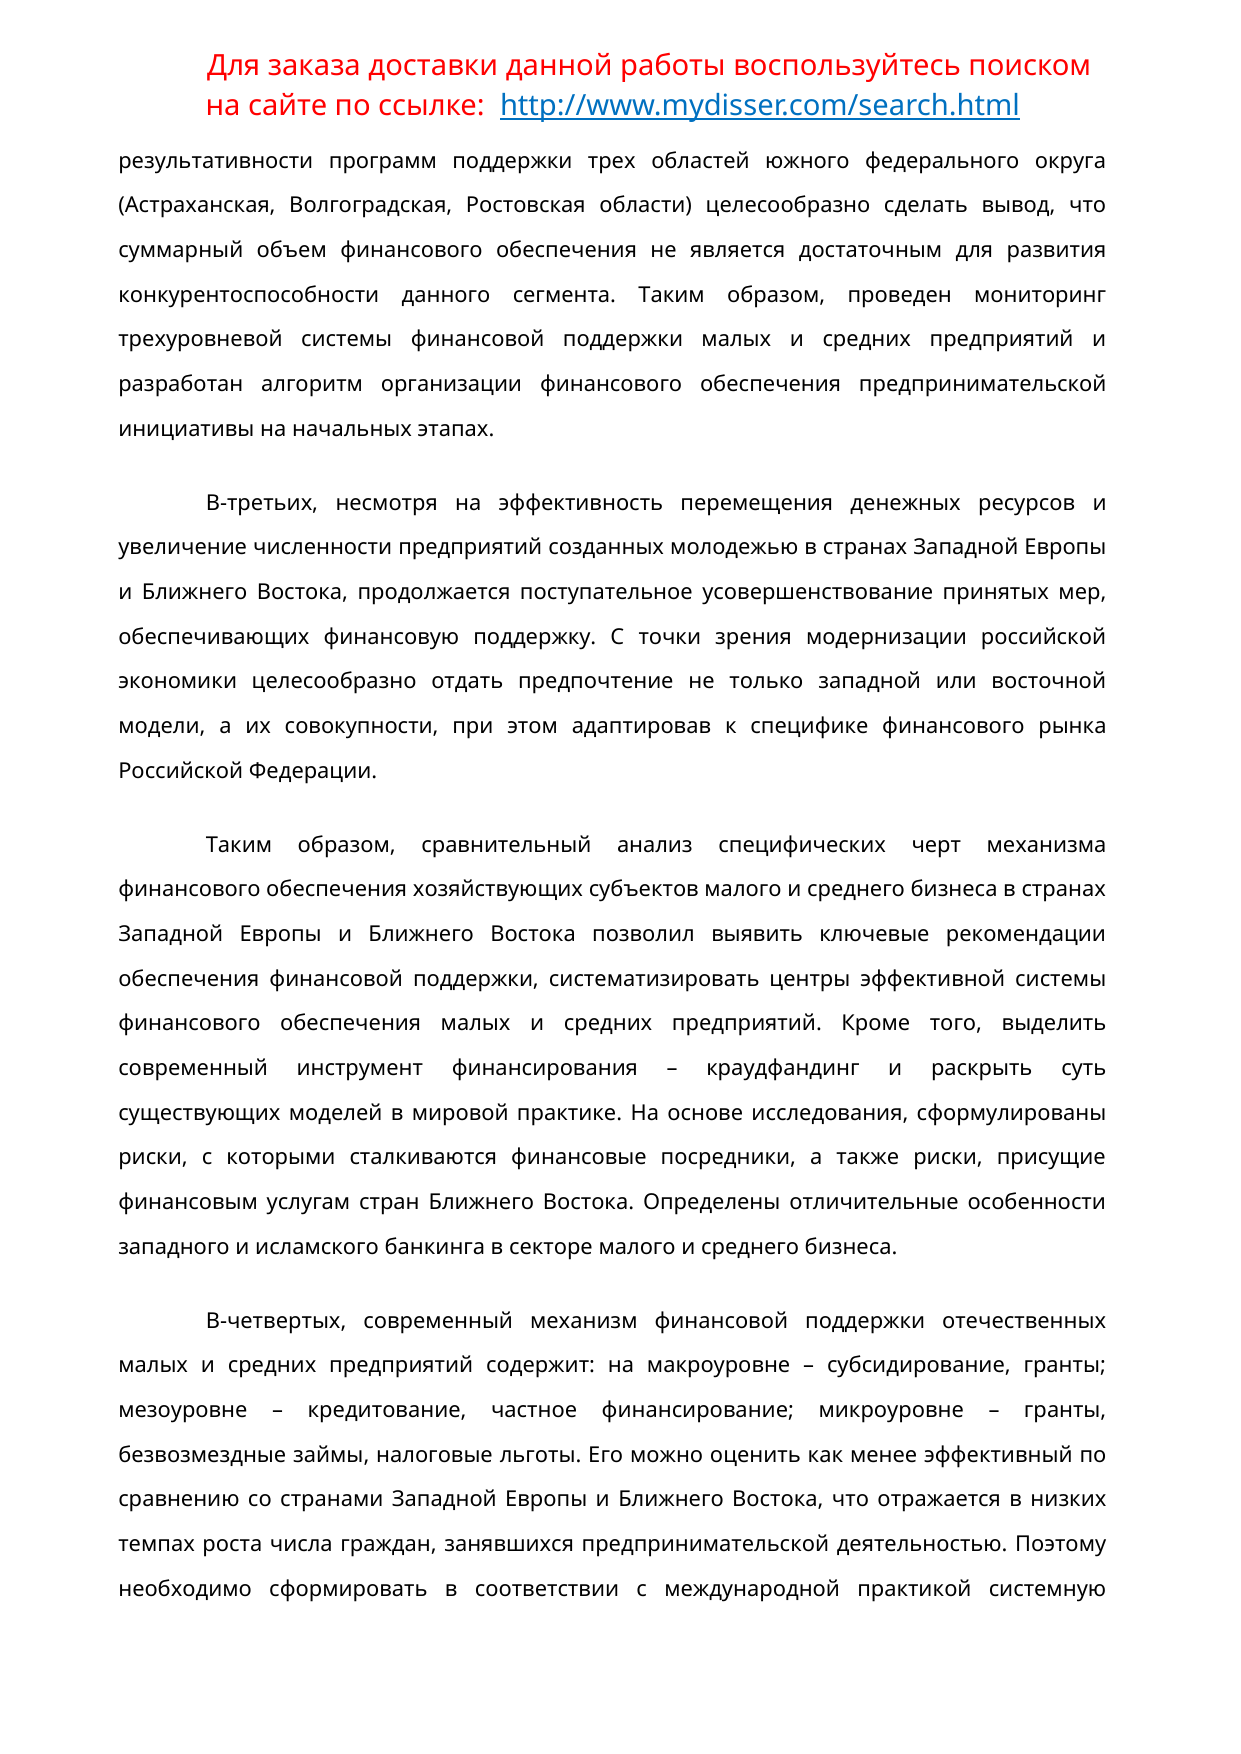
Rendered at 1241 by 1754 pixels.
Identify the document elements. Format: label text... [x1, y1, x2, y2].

text Таким образом, сравнительный анализ специфических черт механизма финансового обеспечения хозяйствующих субъектов малого и среднего бизнеса в странах Западной Европы и Ближнего Востока позволил выявить ключевые рекомендации обеспечения финансовой поддержки, систематизировать центры эффективной системы финансового обеспечения малых и средних предприятий. Кроме того, выделить современный инструмент финансирования – краудфандинг и раскрыть суть существующих моделей в мировой практике. На основе исследования, сформулированы риски, с которыми сталкиваются финансовые посредники, а также риски, присущие финансовым услугам стран Ближнего Востока. Определены отличительные особенности западного и исламского банкинга в секторе малого и среднего бизнеса. [118, 828, 1107, 1261]
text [118, 1304, 1107, 1602]
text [118, 144, 1107, 442]
text В-третьих, несмотря на эффективность перемещения денежных ресурсов и увеличение численности предприятий созданных молодежью в странах Западной Европы и Ближнего Востока, продолжается поступательное усовершенствование принятых мер, обеспечивающих финансовую поддержку. С точки зрения модернизации российской экономики целесообразно отдать предпочтение не только западной или восточной модели, а их совокупности, при этом адаптировав к специфике финансового рынка Российской Федерации. [118, 487, 1107, 784]
